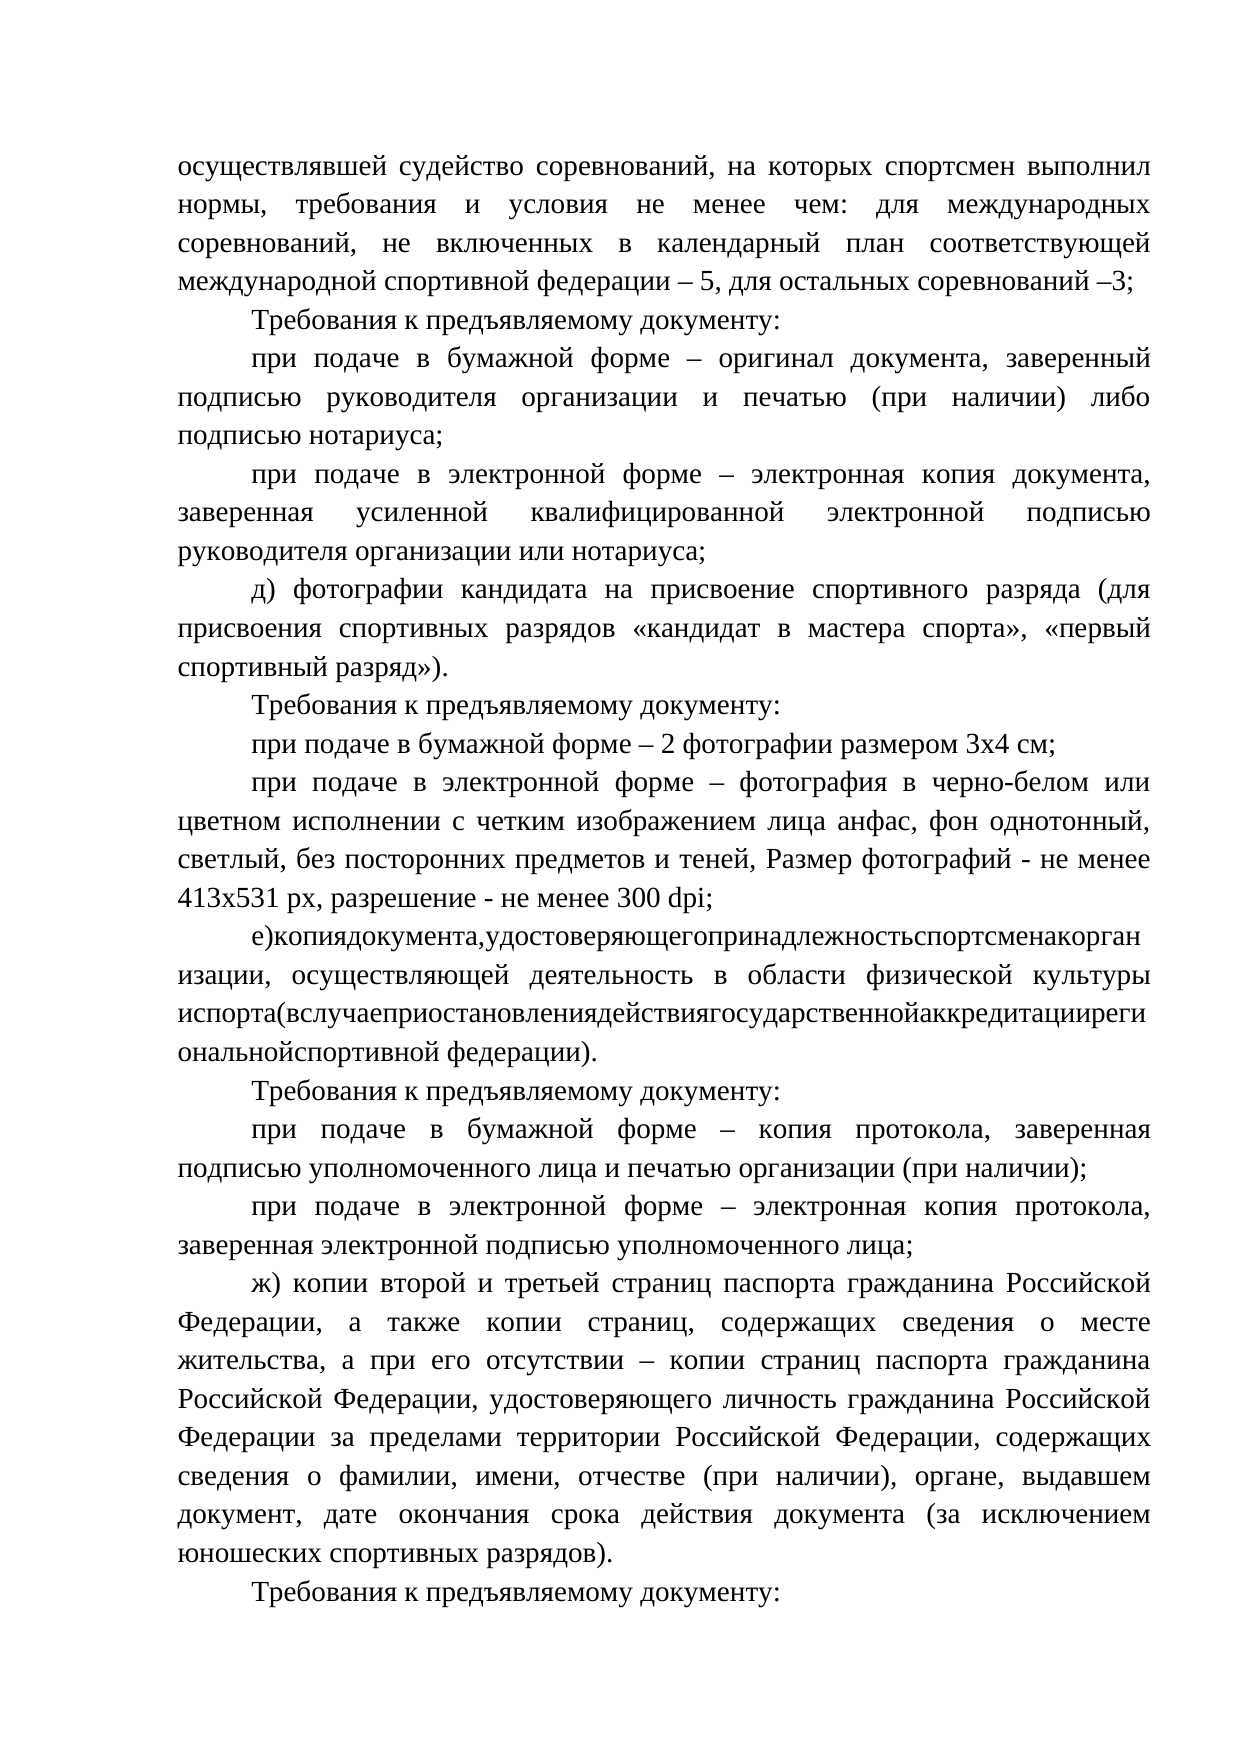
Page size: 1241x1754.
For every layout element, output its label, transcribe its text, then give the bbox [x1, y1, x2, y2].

text при подаче в электронной форме – электронная копия протокола, заверенная электронной подписью уполномоченного лица; [177, 1188, 1152, 1260]
text д) фотографии кандидата на присвоение спортивного разряда (для присвоения спортивных разрядов «кандидат в мастера спорта», «первый спортивный разряд»). [177, 572, 1152, 682]
text при подаче в электронной форме – фотография в черно-белом или цветном исполнении с четким изображением лица анфас, фон однотонный, светлый, без посторонних предметов и теней, Размер фотографий - не менее 413х531 px, разрешение - не менее 300 dpi; [177, 764, 1152, 913]
text при подаче в бумажной форме – 2 фотографии размером 3х4 см; [177, 726, 1152, 759]
text при подаче в бумажной форме – копия протокола, заверенная подписью уполномоченного лица и печатью организации (при наличии); [177, 1111, 1152, 1183]
text Требования к предъявляемому документу: [177, 1073, 1152, 1106]
text при подаче в бумажной форме – оригинал документа, заверенный подписью руководителя организации и печатью (при наличии) либо подписью нотариуса; [177, 340, 1152, 451]
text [177, 148, 1152, 297]
text Требования к предъявляемому документу: [177, 687, 1152, 721]
text Требования к предъявляемому документу: [177, 302, 1152, 335]
text ж) копии второй и третьей страниц паспорта гражданина Российской Федерации, а также копии страниц, содержащих сведения о месте жительства, а при его отсутствии – копии страниц паспорта гражданина Российской Федерации, удостоверяющего личность гражданина Российской Федерации за пределами территории Российской Федерации, содержащих сведения о фамилии, имени, отчестве (при наличии), органе, выдавшем документ, дате окончания срока действия документа (за исключением юношеских спортивных разрядов). [177, 1265, 1152, 1569]
text е)копиядокумента,удостоверяющегопринадлежностьспортсменакорганизации, осуществляющей деятельность в области физической культуры испорта(вслучаеприостановлениядействиягосударственнойаккредитациирегиональнойспортивной федерации). [177, 918, 1152, 1068]
text Требования к предъявляемому документу: [177, 1574, 1152, 1607]
text при подаче в электронной форме – электронная копия документа, заверенная усиленной квалифицированной электронной подписью руководителя организации или нотариуса; [177, 456, 1152, 567]
